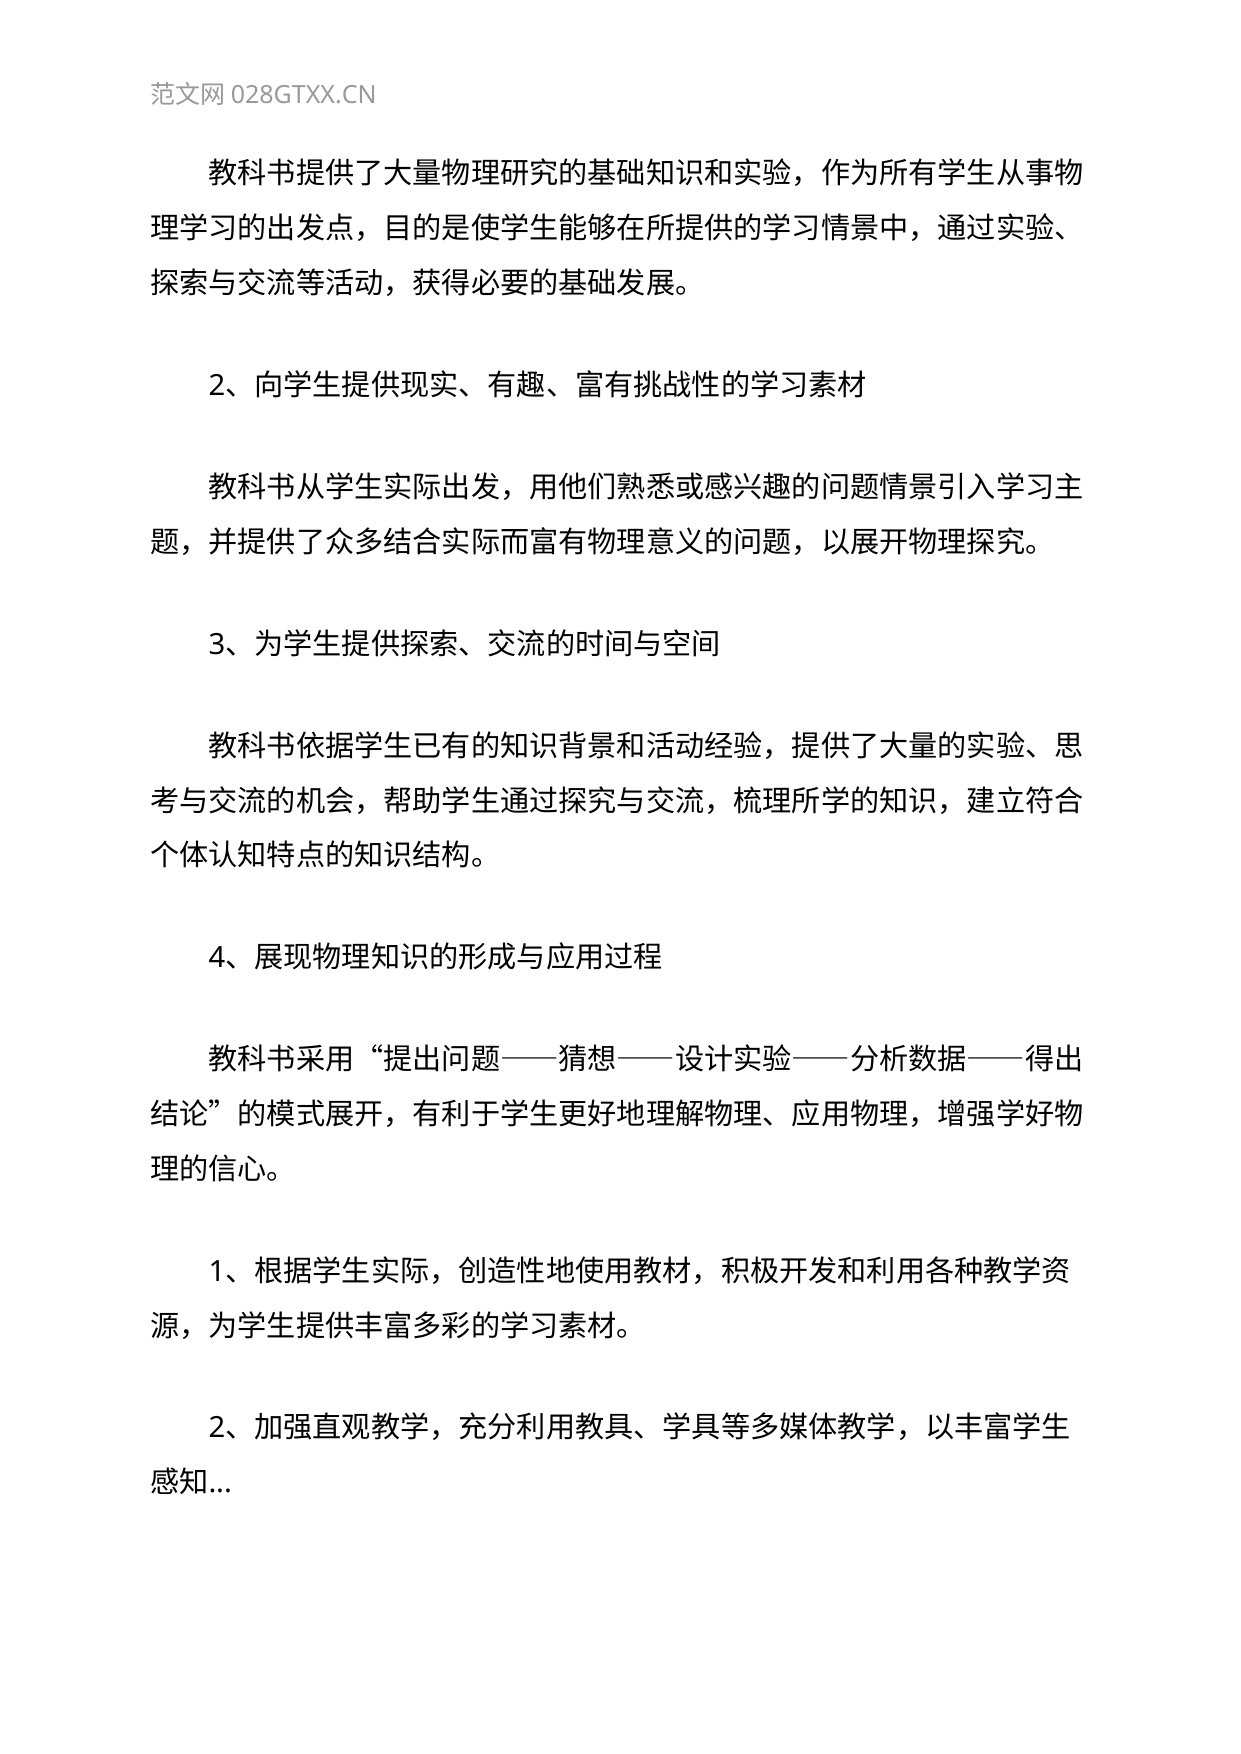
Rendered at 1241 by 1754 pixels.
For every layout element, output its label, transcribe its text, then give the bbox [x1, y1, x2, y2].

text 2、加强直观教学，充分利用教具、学具等多媒体教学，以丰富学生感知... [150, 1404, 1090, 1501]
text 2、向学生提供现实、有趣、富有挑战性的学习素材 [150, 362, 1090, 404]
text 3、为学生提供探索、交流的时间与空间 [150, 620, 1090, 663]
text 1、根据学生实际，创造性地使用教材，积极开发和利用各种教学资源，为学生提供丰富多彩的学习素材。 [150, 1247, 1090, 1344]
text 教科书依据学生已有的知识背景和活动经验，提供了大量的实验、思考与交流的机会，帮助学生通过探究与交流，梳理所学的知识，建立符合个体认知特点的知识结构。 [150, 722, 1090, 874]
text 教科书从学生实际出发，用他们熟悉或感兴趣的问题情景引入学习主题，并提供了众多结合实际而富有物理意义的问题，以展开物理探究。 [150, 463, 1090, 561]
text 教科书采用“提出问题——猜想——设计实验——分析数据——得出结论”的模式展开，有利于学生更好地理解物理、应用物理，增强学好物理的信心。 [150, 1036, 1090, 1188]
text 教科书提供了大量物理研究的基础知识和实验，作为所有学生从事物理学习的出发点，目的是使学生能够在所提供的学习情景中，通过实验、探索与交流等活动，获得必要的基础发展。 [150, 150, 1090, 302]
text 4、展现物理知识的形成与应用过程 [150, 934, 1090, 976]
